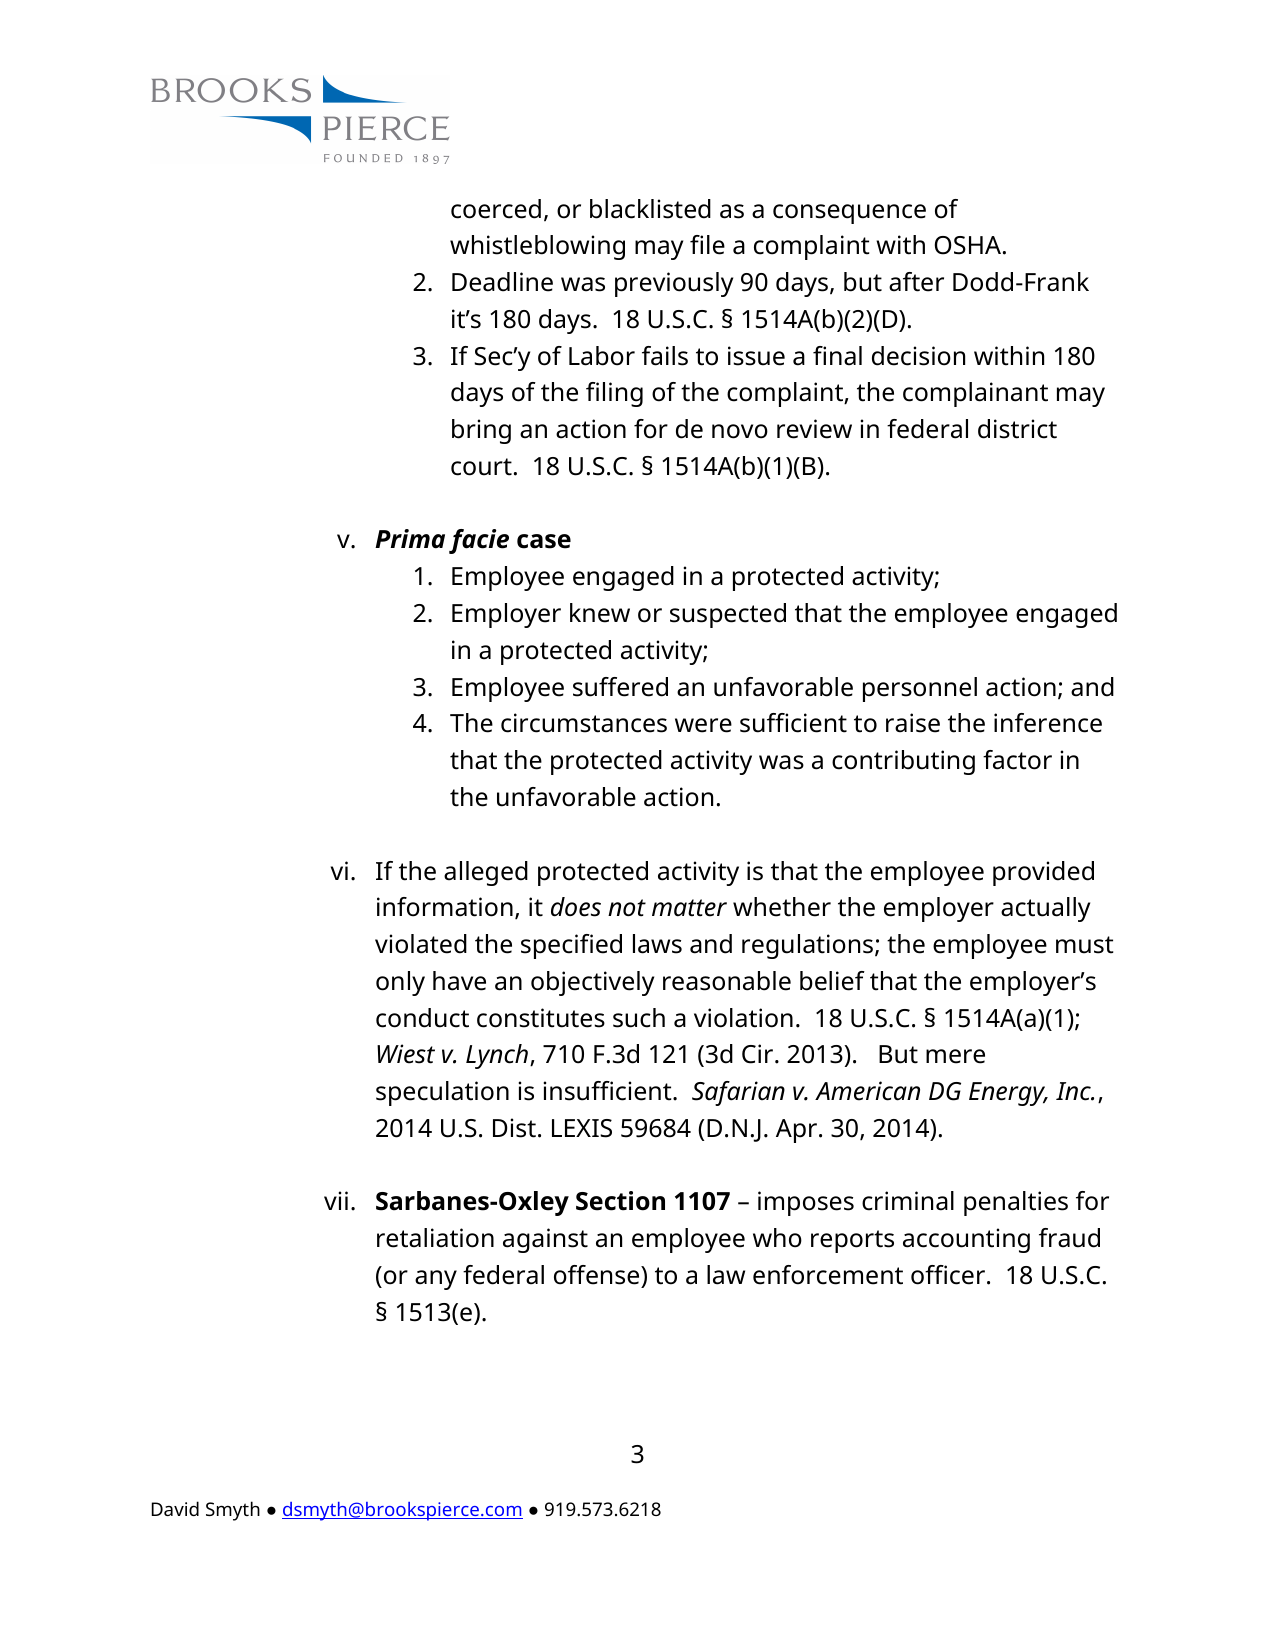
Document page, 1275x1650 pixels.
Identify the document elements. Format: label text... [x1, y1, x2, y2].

picture [150, 75, 451, 164]
list Prima facie case [356, 522, 1125, 556]
list Deadline was previously 90 days, but after Dodd-Frank it’s 180 days. 18 U.S.C. § 1514A(b)(2)(D). [412, 265, 1125, 336]
list Employer knew or suspected that the employee engaged in a protected activity; [412, 596, 1125, 667]
list Sarbanes-Oxley Section 1107 – imposes criminal penalties for retaliation against an employee who reports accounting fraud (or any federal offense) to a law enforcement officer. 18 U.S.C. § 1513(e). [356, 1184, 1125, 1328]
list The circumstances were sufficient to raise the inference that the protected activity was a contributing factor in the unfavorable action. [412, 706, 1125, 814]
list Employee engaged in a protected activity; [412, 559, 1125, 593]
list If Sec’y of Labor fails to issue a final decision within 180 days of the filing of the complaint, the complainant may bring an action for de novo review in federal district court. 18 U.S.C. § 1514A(b)(1)(B). [412, 338, 1125, 483]
list Employee suffered an unfavorable personnel action; and [412, 669, 1125, 703]
list If the alleged protected activity is that the employee provided information, it does not matter whether the employer actually violated the specified laws and regulations; the employee must only have an objectively reasonable belief that the employer’s conduct constitutes such a violation. 18 U.S.C. § 1514A(a)(1); Wiest v. Lynch, 710 F.3d 121 (3d Cir. 2013). But mere speculation is insufficient. Safarian v. American DG Energy, Inc., 2014 U.S. Dist. LEXIS 59684 (D.N.J. Apr. 30, 2014). [356, 853, 1125, 1144]
